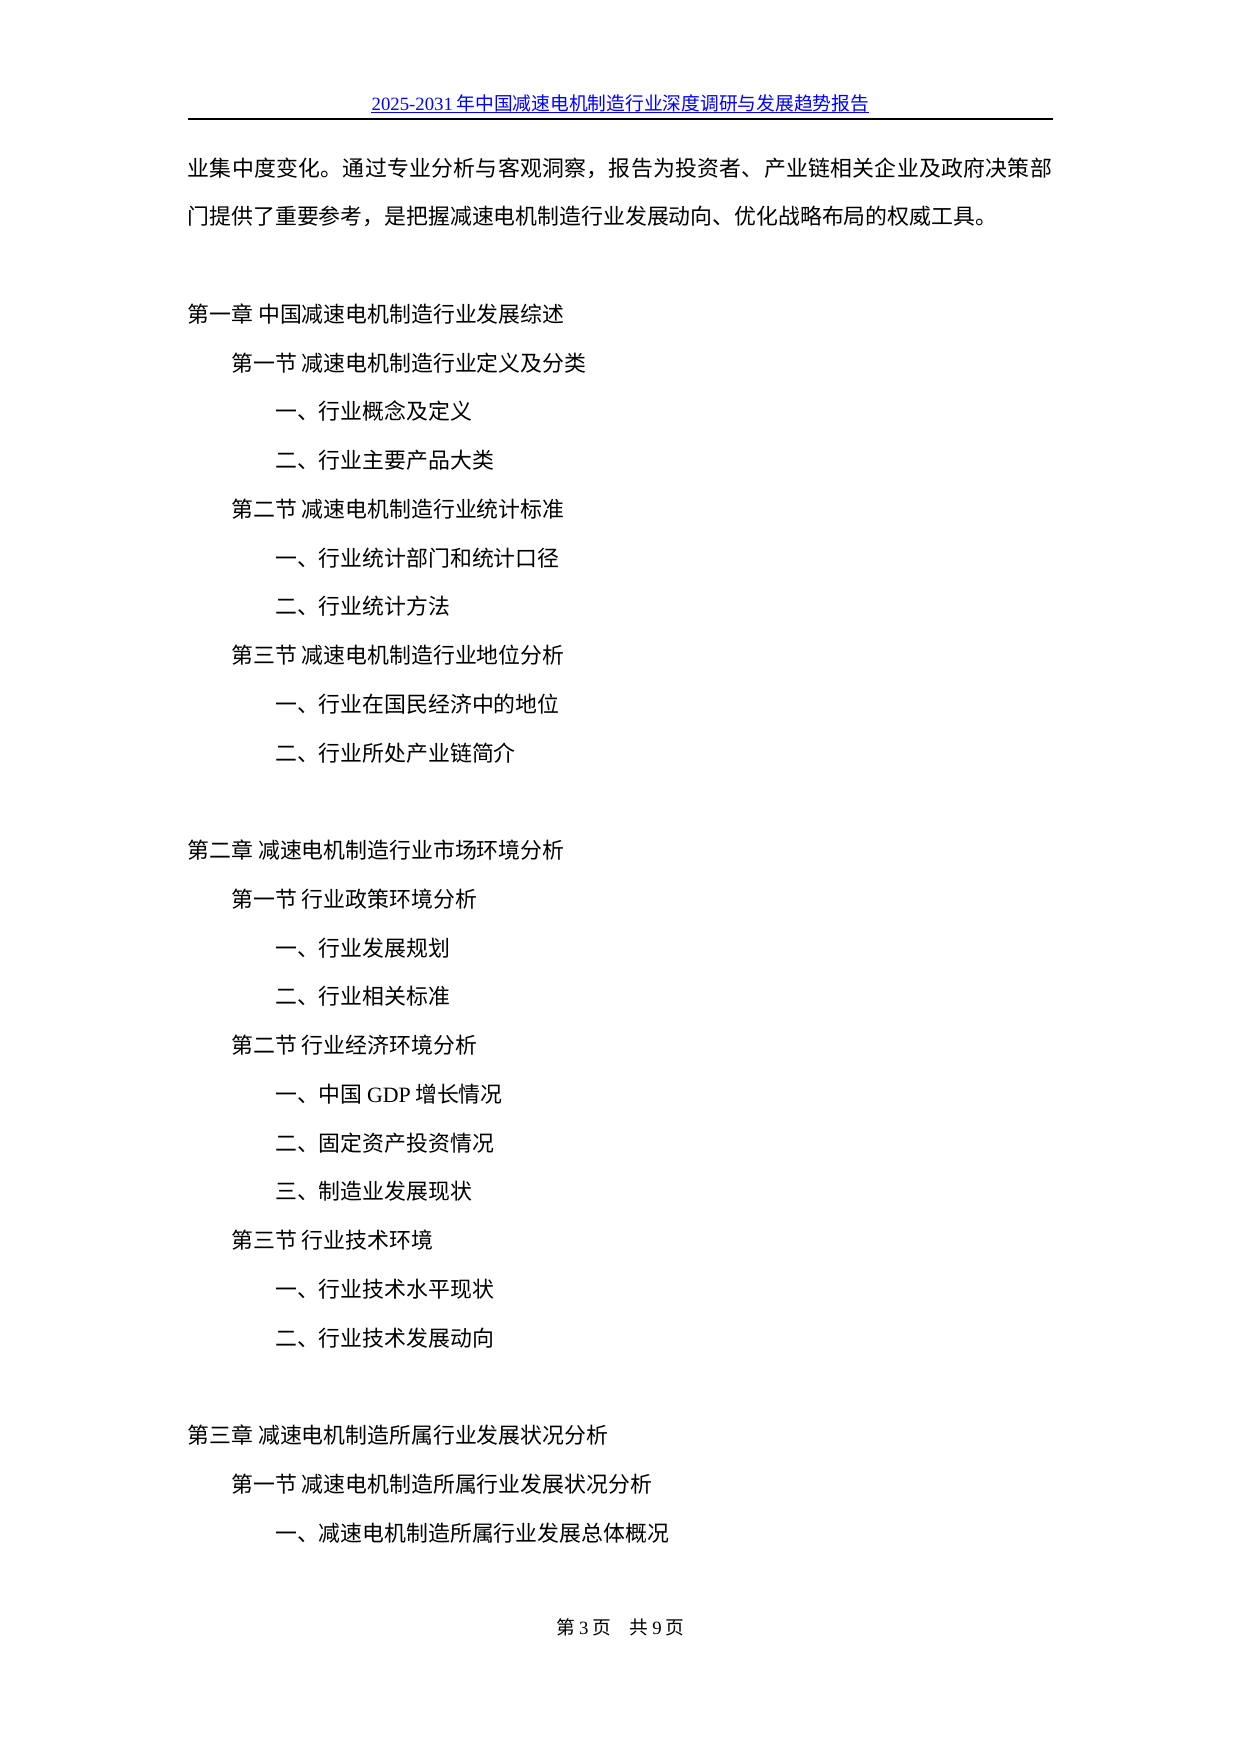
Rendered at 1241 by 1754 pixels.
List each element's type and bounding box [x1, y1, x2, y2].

text [187, 150, 1053, 1548]
